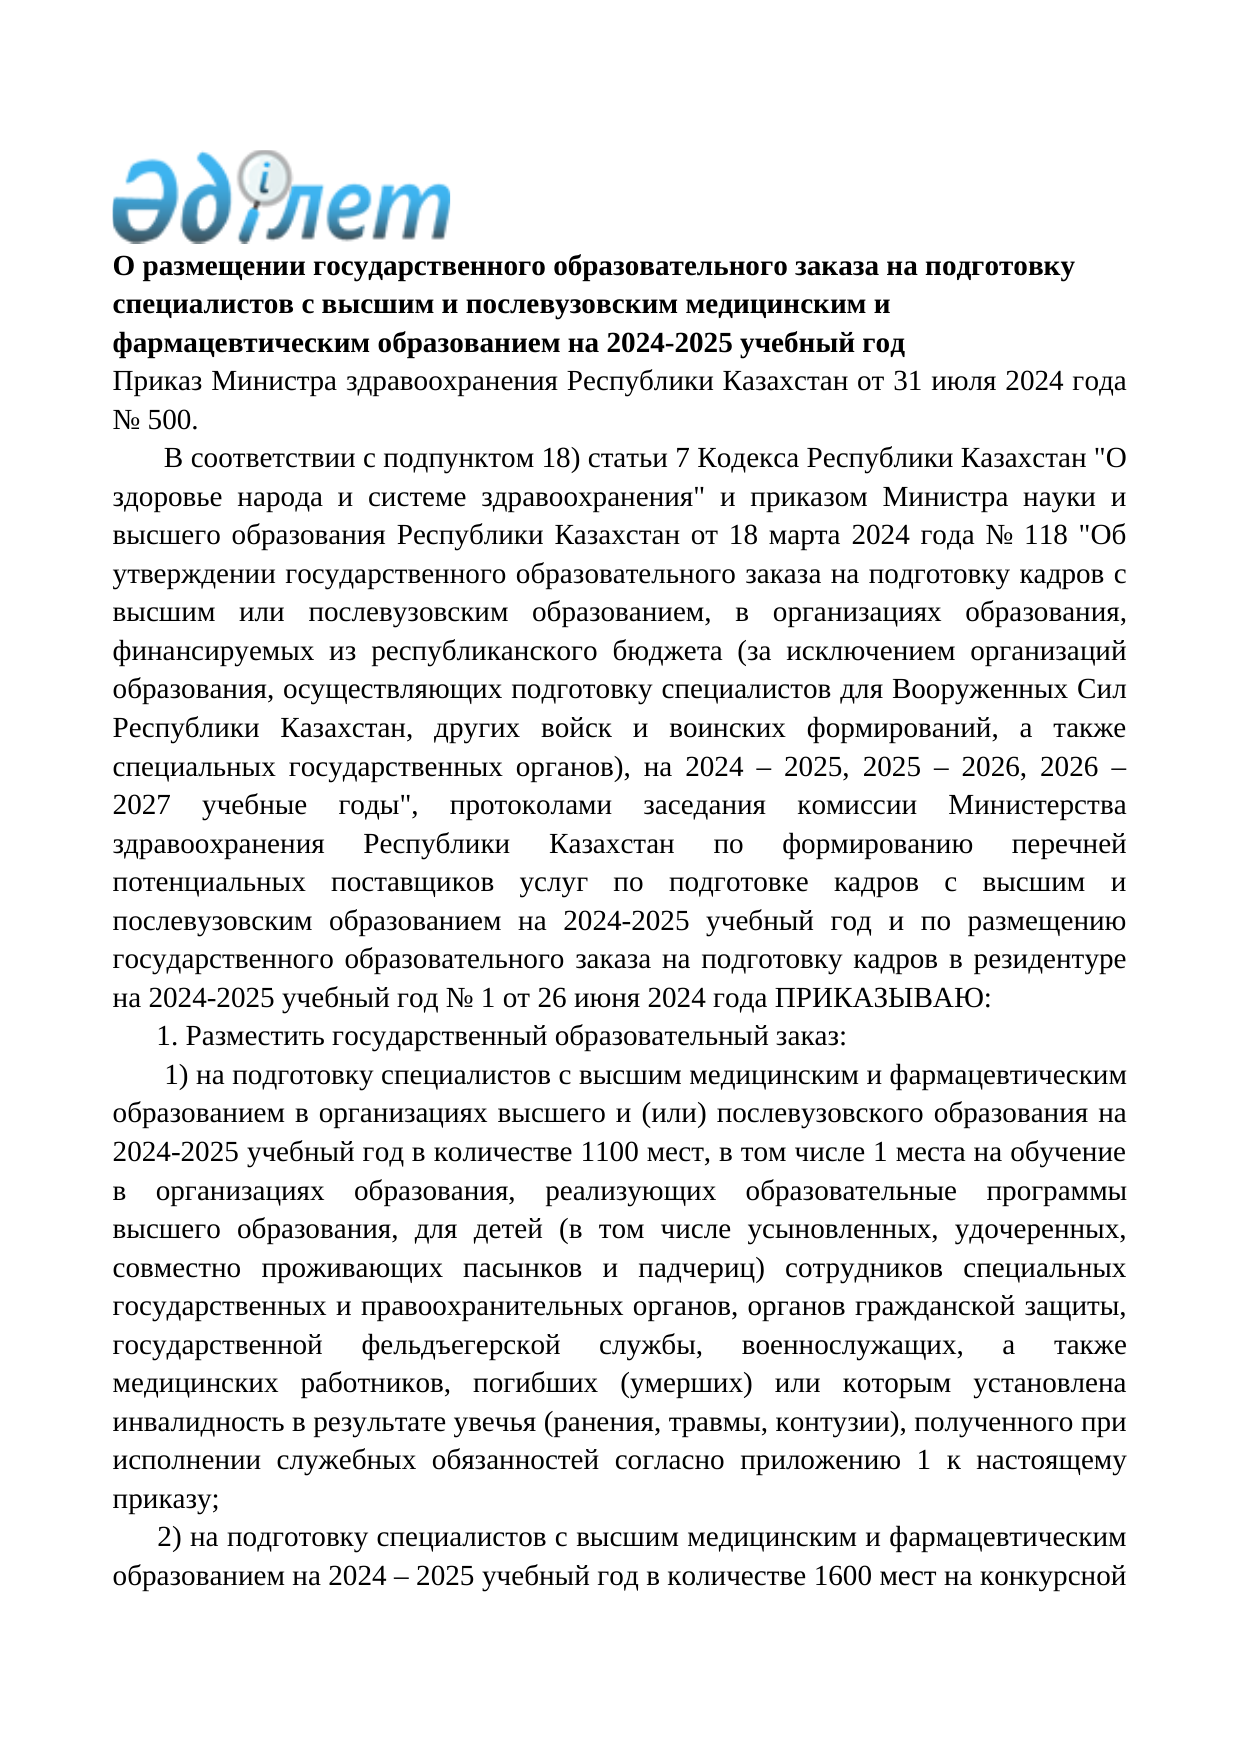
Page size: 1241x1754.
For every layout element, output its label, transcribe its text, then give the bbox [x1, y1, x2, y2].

text О размещении государственного образовательного заказа на подготовку специалистов с высшим и послевузовским медицинским и фармацевтическим образованием на 2024-2025 учебный год [112, 248, 1128, 358]
text 1) на подготовку специалистов с высшим медицинским и фармацевтическим образованием в организациях высшего и (или) послевузовского образования на 2024-2025 учебный год в количестве 1100 мест, в том числе 1 места на обучение в организациях образования, реализующих образовательные программы высшего образования, для детей (в том числе усыновленных, удочеренных, совместно проживающих пасынков и падчериц) сотрудников специальных государственных и правоохранительных органов, органов гражданской защиты, государственной фельдъегерской службы, военнослужащих, а также медицинских работников, погибших (умерших) или которым установлена инвалидность в результате увечья (ранения, травмы, контузии), полученного при исполнении служебных обязанностей согласно приложению 1 к настоящему приказу; [112, 1057, 1128, 1514]
text 1. Разместить государственный образовательный заказ: [112, 1018, 1128, 1052]
text В соответствии с подпунктом 18) статьи 7 Кодекса Республики Казахстан "О здоровье народа и системе здравоохранения" и приказом Министра науки и высшего образования Республики Казахстан от 18 марта 2024 года № 118 "Об утверждении государственного образовательного заказа на подготовку кадров с высшим или послевузовским образованием, в организациях образования, финансируемых из республиканского бюджета (за исключением организаций образования, осуществляющих подготовку специалистов для Вооруженных Сил Республики Казахстан, других войск и воинских формирований, а также специальных государственных органов), на 2024 – 2025, 2025 – 2026, 2026 – 2027 учебные годы", протоколами заседания комиссии Министерства здравоохранения Республики Казахстан по формированию перечней потенциальных поставщиков услуг по подготовке кадров с высшим и послевузовским образованием на 2024-2025 учебный год и по размещению государственного образовательного заказа на подготовку кадров в резидентуре на 2024-2025 учебный год № 1 от 26 июня 2024 года ПРИКАЗЫВАЮ: [112, 440, 1128, 1013]
text Приказ Министра здравоохранения Республики Казахстан от 31 июля 2024 года № 500. [112, 363, 1128, 435]
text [112, 1519, 1128, 1592]
picture [112, 150, 451, 244]
